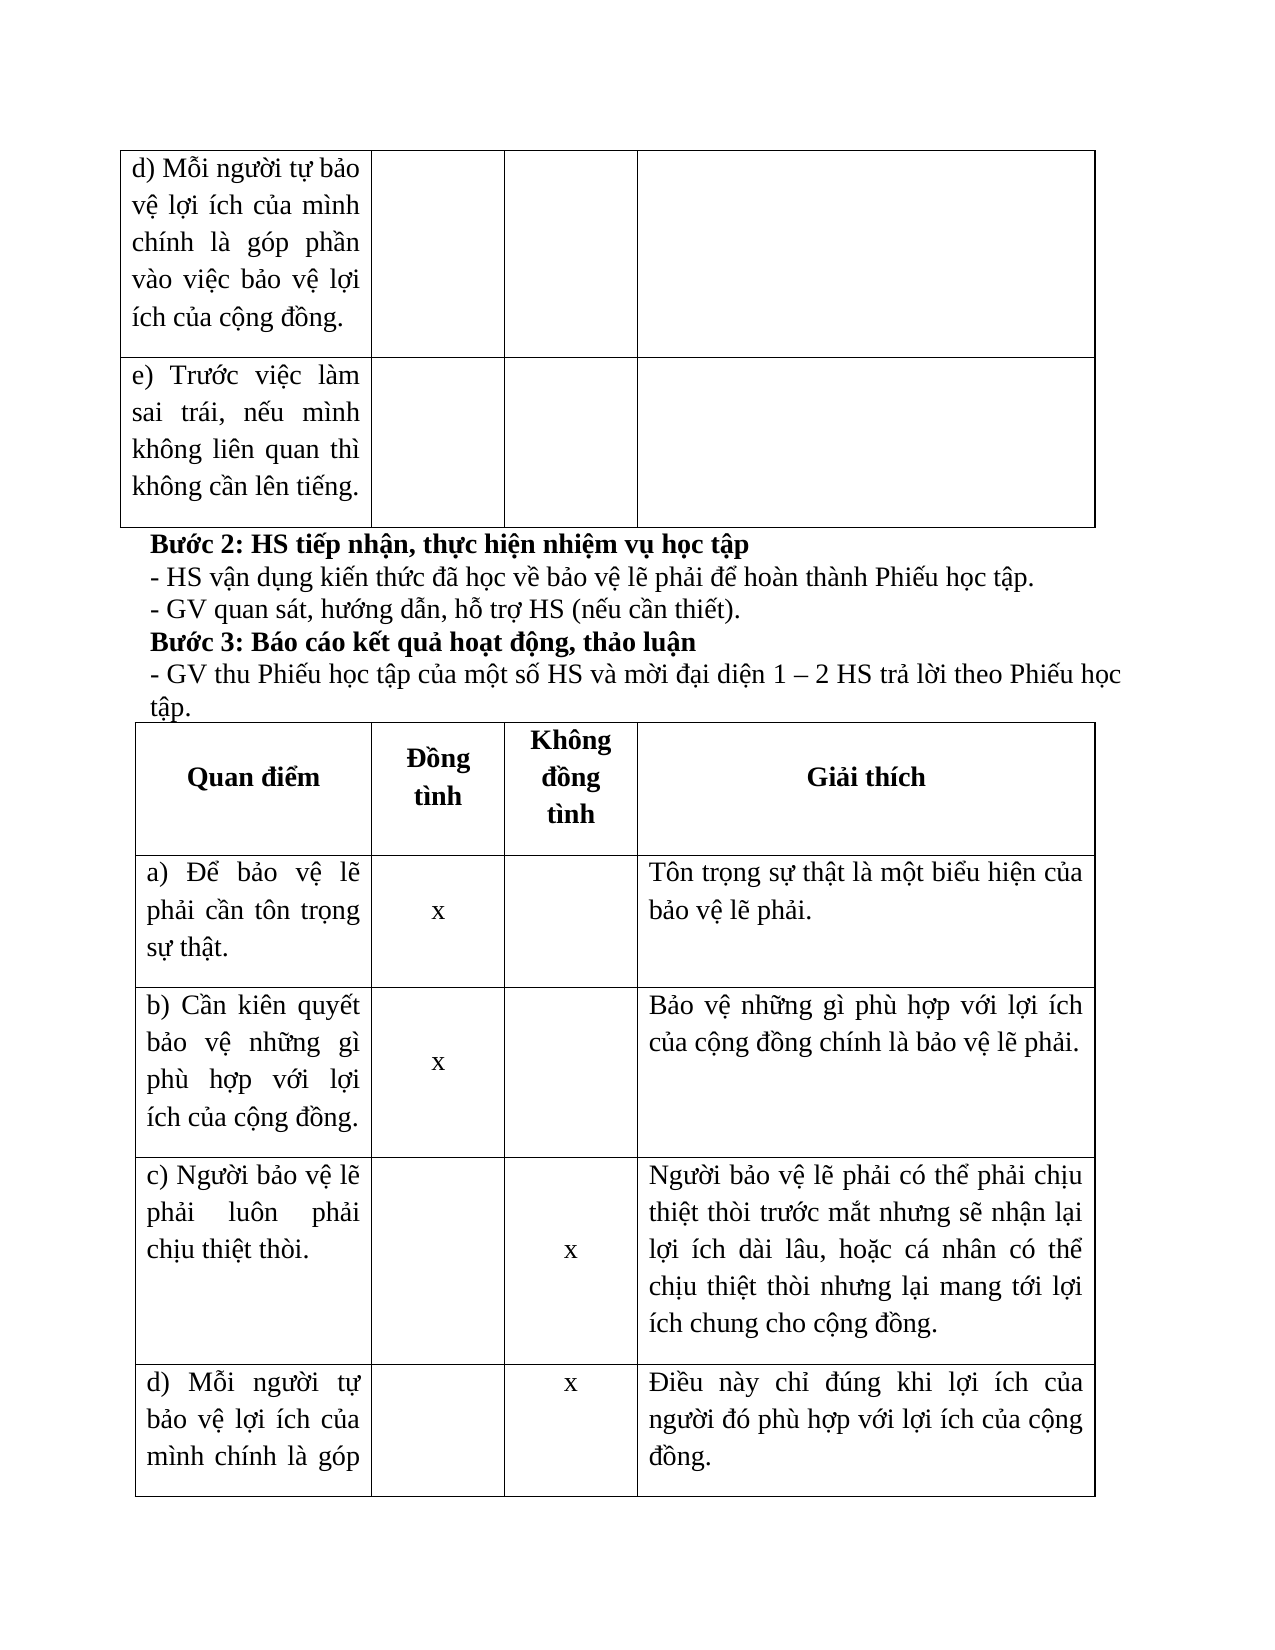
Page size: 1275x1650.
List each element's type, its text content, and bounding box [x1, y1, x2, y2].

table_cell x [372, 988, 504, 1157]
text - GV quan sát, hướng dẫn, hỗ trợ HS (nếu cần thiết). [150, 592, 1125, 625]
table_cell [505, 988, 637, 1157]
text Bước 2: HS tiếp nhận, thực hiện nhiệm vụ học tập [150, 528, 1125, 560]
table_cell Bảo vệ những gì phù hợp với lợi ích của cộng đồng chính là bảo vệ lẽ phải. [638, 988, 1094, 1157]
table_cell [372, 151, 504, 357]
table_cell c) Người bảo vệ lẽ phải luôn phải chịu thiệt thòi. [136, 1158, 371, 1363]
table_cell [372, 358, 504, 527]
table_cell [638, 358, 1094, 527]
table_cell d) Mỗi người tự bảo vệ lợi ích của mình chính là góp phần vào việc bảo vệ lợi ích của cộng đồng. [121, 151, 371, 357]
text Bước 3: Báo cáo kết quả hoạt động, thảo luận [150, 625, 1125, 657]
text - HS vận dụng kiến thức đã học về bảo vệ lẽ phải để hoàn thành Phiếu học tập. [150, 560, 1125, 592]
table_cell [505, 358, 637, 527]
table_header Giải thích [638, 723, 1094, 854]
table_cell [505, 856, 637, 987]
table_cell x [505, 1365, 637, 1496]
table_cell b) Cần kiên quyết bảo vệ những gì phù hợp với lợi ích của cộng đồng. [136, 988, 371, 1157]
table_cell e) Trước việc làm sai trái, nếu mình không liên quan thì không cần lên tiếng. [121, 358, 371, 527]
table_cell [372, 1158, 504, 1363]
table_cell a) Để bảo vệ lẽ phải cần tôn trọng sự thật. [136, 856, 371, 987]
table_cell [638, 151, 1094, 357]
text - GV thu Phiếu học tập của một số HS và mời đại diện 1 – 2 HS trả lời theo Phiếu học tập. [150, 657, 1125, 722]
table_cell Người bảo vệ lẽ phải có thể phải chịu thiệt thòi trước mắt nhưng sẽ nhận lại lợi ích dài lâu, hoặc cá nhân có thể chịu thiệt thòi nhưng lại mang tới lợi ích chung cho cộng đồng. [638, 1158, 1094, 1363]
table_header Đồng tình [372, 723, 504, 854]
table_cell [372, 1365, 504, 1496]
table_cell x [372, 856, 504, 987]
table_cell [136, 1365, 371, 1496]
table_cell Tôn trọng sự thật là một biểu hiện của bảo vệ lẽ phải. [638, 856, 1094, 987]
table_header Quan điểm [136, 723, 371, 854]
table_header Không đồng tình [505, 723, 637, 854]
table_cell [638, 1365, 1094, 1496]
table_cell [505, 151, 637, 357]
table_cell x [505, 1158, 637, 1363]
